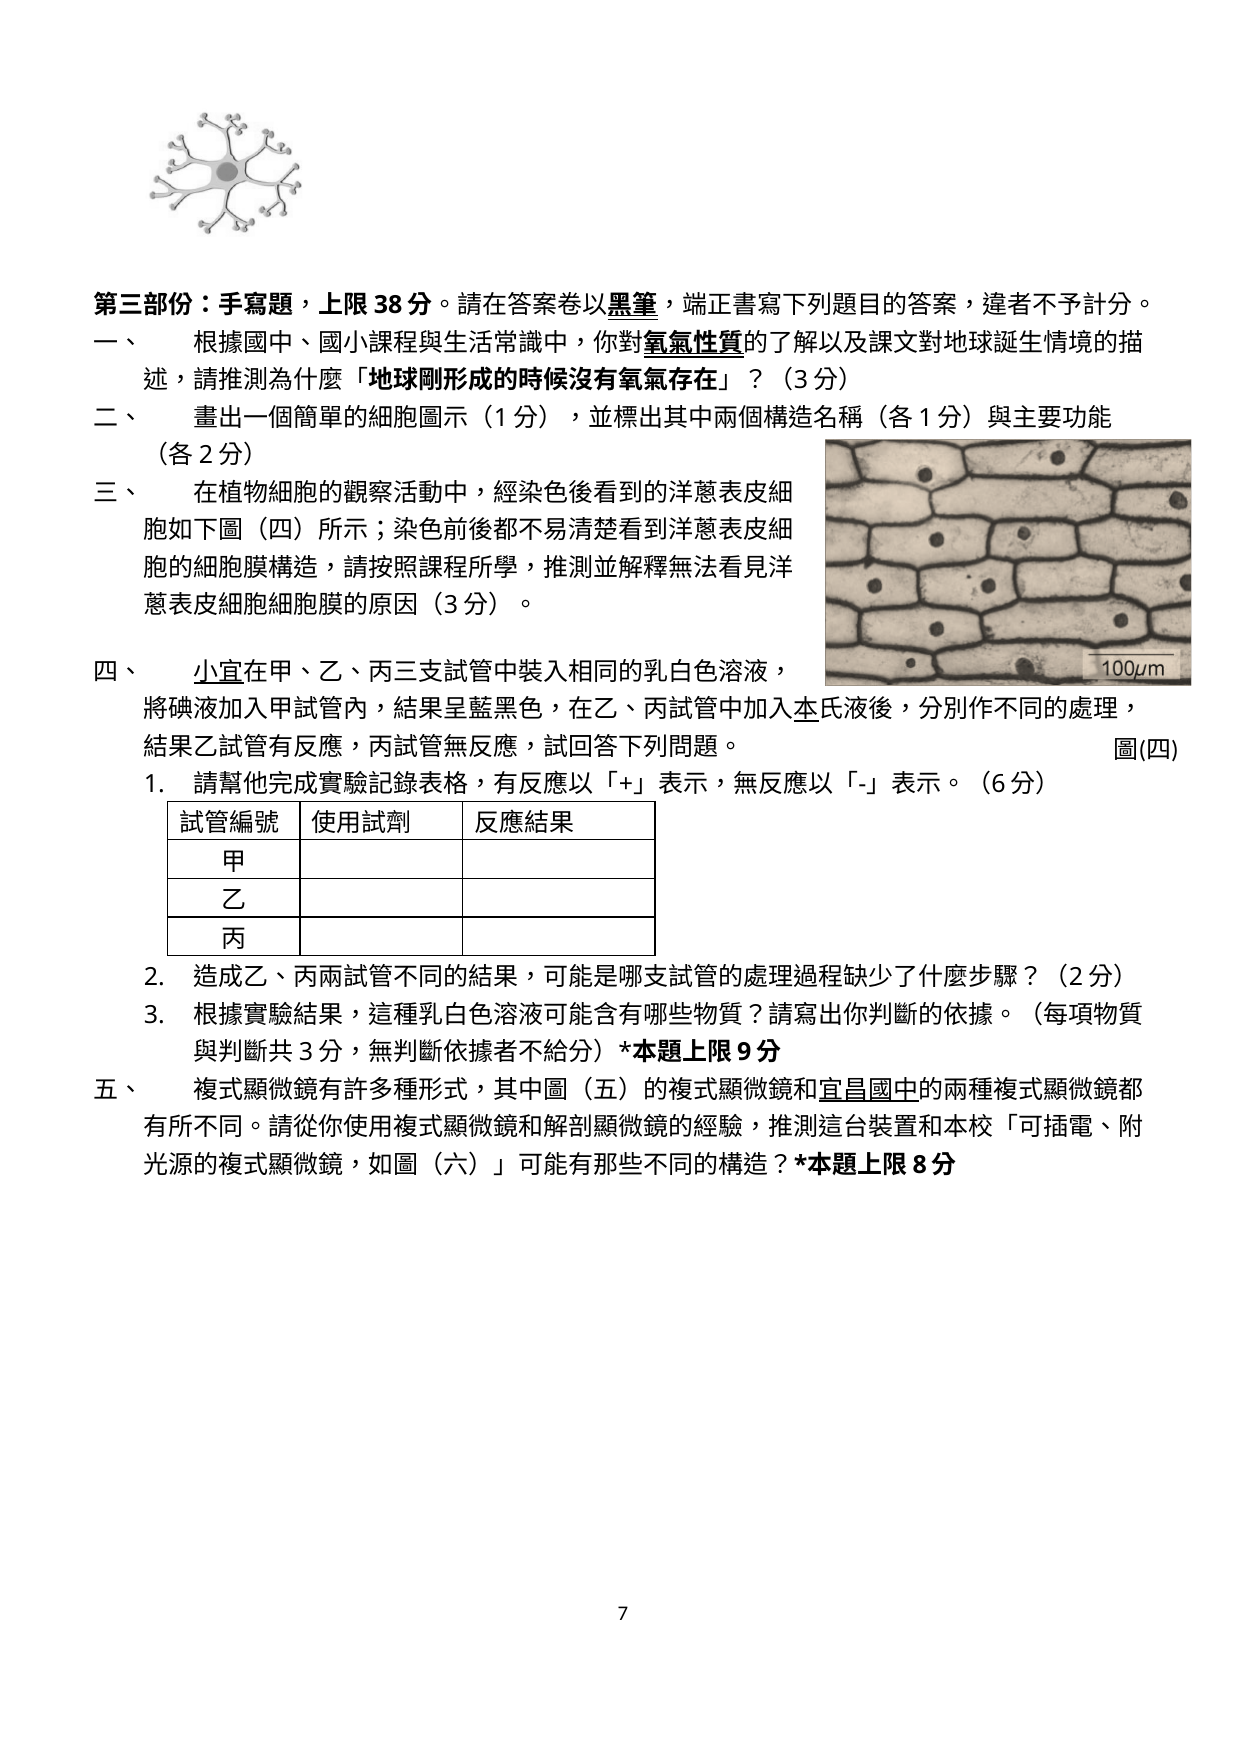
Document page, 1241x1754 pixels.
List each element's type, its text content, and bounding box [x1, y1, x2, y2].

table_cell [463, 840, 654, 878]
list 根據國中、國小課程與生活常識中，你對氧氣性質的了解以及課文對地球誕生情境的描述，請推測為什麼「地球剛形成的時候沒有氧氣存在」？（3分） [94, 322, 1152, 397]
table_cell 甲 [168, 840, 299, 878]
table_cell [301, 918, 462, 955]
text 第三部份：手寫題，上限38分。請在答案卷以黑筆，端正書寫下列題目的答案，違者不予計分。 [94, 284, 1152, 322]
table_cell 乙 [168, 879, 299, 916]
list 複式顯微鏡有許多種形式，其中圖（五）的複式顯微鏡和宜昌國中的兩種複式顯微鏡都有所不同。請從你使用複式顯微鏡和解剖顯微鏡的經驗，推測這台裝置和本校「可插電、附光源的複式顯微鏡，如圖（六）」可能有那些不同的構造？*本題上限8分 [94, 1068, 1152, 1181]
table_cell 丙 [168, 918, 299, 955]
list 根據實驗結果，這種乳白色溶液可能含有哪些物質？請寫出你判斷的依據。（每項物質與判斷共3分，無判斷依據者不給分）*本題上限9分 [144, 993, 1152, 1068]
table_header 試管編號 [168, 802, 299, 839]
table_cell [301, 879, 462, 916]
table_cell [301, 840, 462, 878]
list 請幫他完成實驗記錄表格，有反應以「+」表示，無反應以「-」表示。（6分） [144, 763, 1152, 801]
table_header 反應結果 [463, 802, 654, 839]
list 畫出一個簡單的細胞圖示（1分），並標出其中兩個構造名稱（各1分）與主要功能（各2分） [94, 397, 1152, 472]
list 造成乙、丙兩試管不同的結果，可能是哪支試管的處理過程缺少了什麼步驟？（2分） [144, 956, 1152, 993]
text （Ａ）（Ｂ）（Ｃ）（Ｄ） [141, 97, 1139, 284]
list 在植物細胞的觀察活動中，經染色後看到的洋蔥表皮細胞如下圖（四）所示；染色前後都不易清楚看到洋蔥表皮細胞的細胞膜構造，請按照課程所學，推測並解釋無法看見洋蔥表皮細胞細胞膜的原因（3分）。 [94, 472, 825, 622]
table_header 使用試劑 [301, 802, 462, 839]
list 小宜在甲、乙、丙三支試管中裝入相同的乳白色溶液，將碘液加入甲試管內，結果呈藍黑色，在乙、丙試管中加入本氏液後，分別作不同的處理，結果乙試管有反應，丙試管無反應，試回答下列問題。 [94, 651, 1152, 763]
table_cell [463, 918, 654, 955]
table_cell [463, 879, 654, 916]
